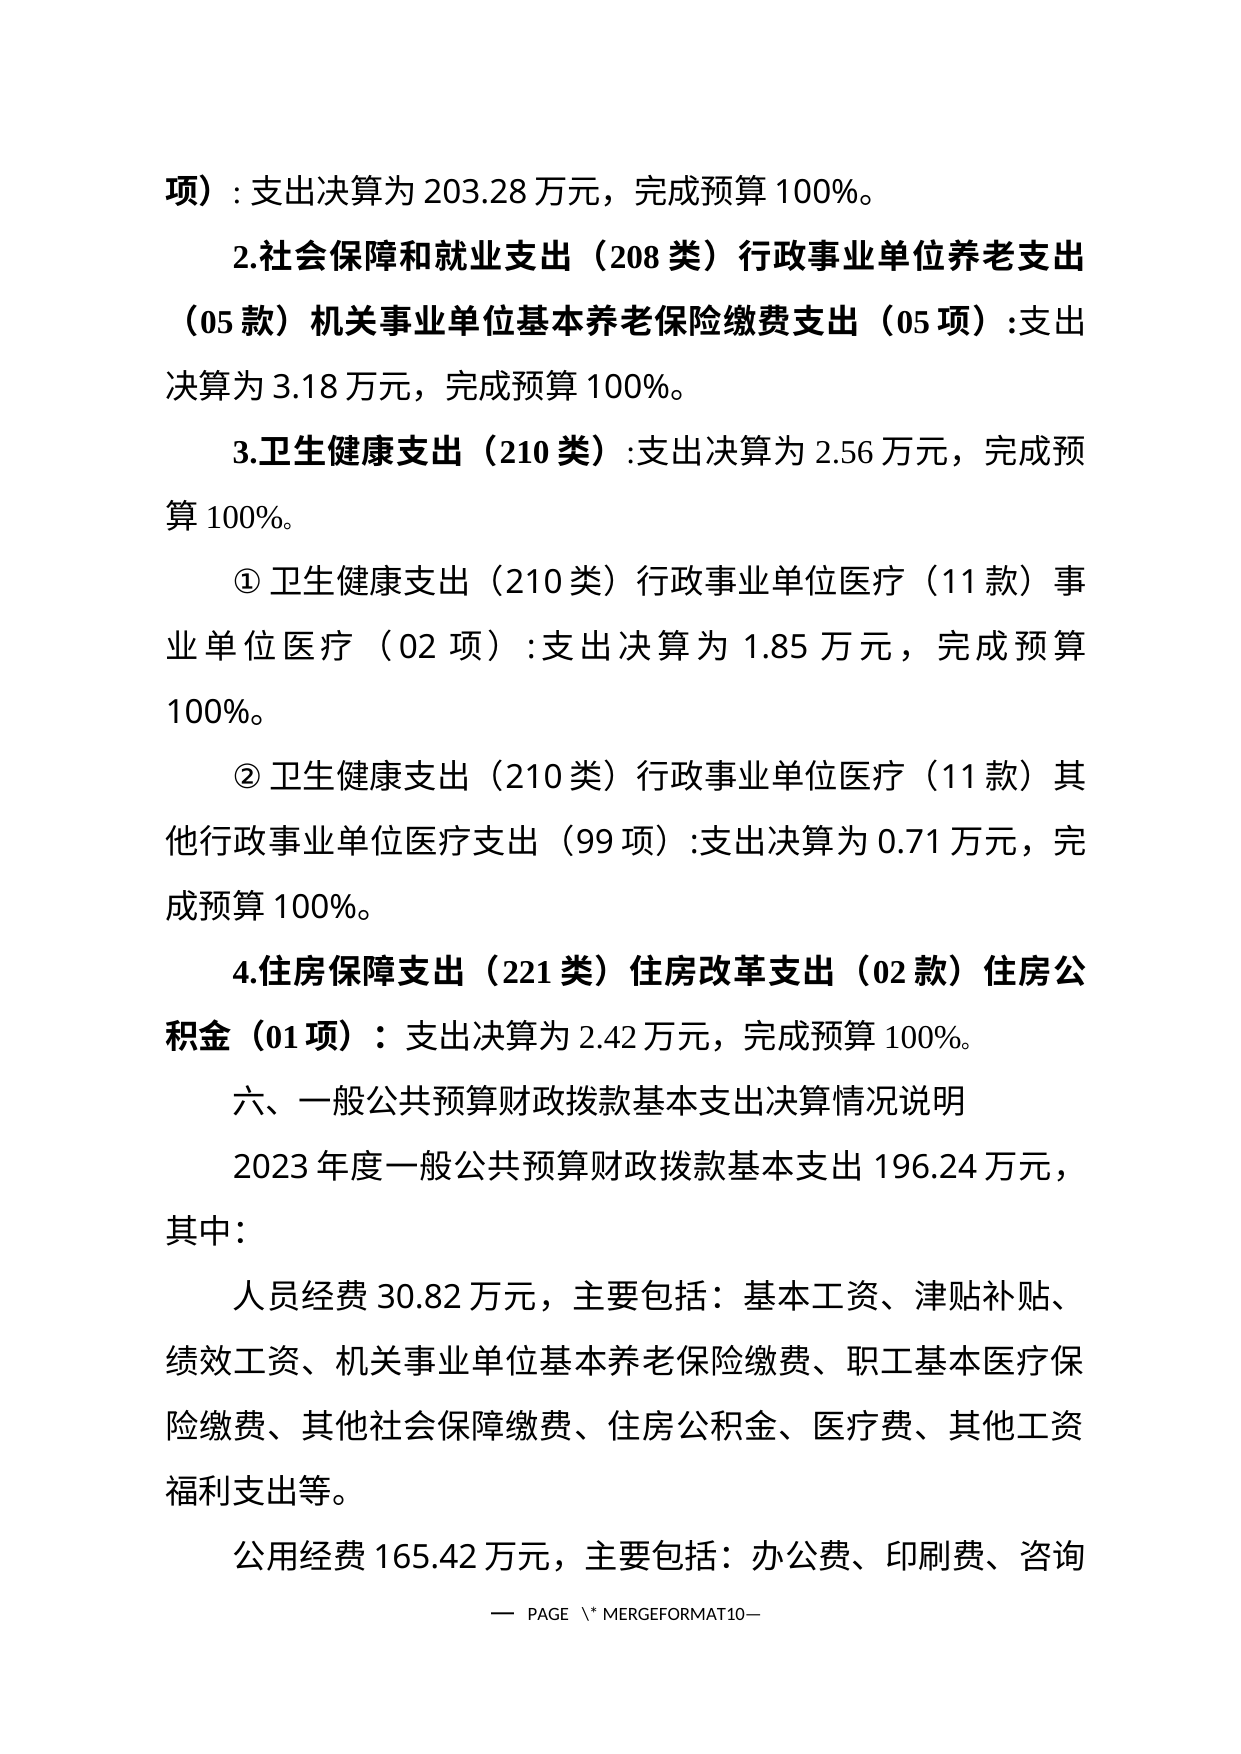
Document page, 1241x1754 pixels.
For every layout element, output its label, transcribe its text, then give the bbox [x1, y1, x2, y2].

text ①卫生健康支出（210类）行政事业单位医疗（11款）事业单位医疗（02项）:支出决算为1.85万元，完成预算100%。 [165, 547, 1087, 742]
text 2.社会保障和就业支出（208类）行政事业单位养老支出（05款）机关事业单位基本养老保险缴费支出（05项）:支出决算为3.18万元，完成预算100%。 [165, 222, 1087, 417]
text 2023年度一般公共预算财政拨款基本支出196.24万元，其中： [165, 1132, 1087, 1262]
text 3.卫生健康支出（210类）:支出决算为2.56万元，完成预算100%。 [165, 417, 1087, 547]
text ②卫生健康支出（210类）行政事业单位医疗（11款）其他行政事业单位医疗支出（99项）:支出决算为0.71万元，完成预算100%。 [165, 742, 1087, 937]
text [165, 157, 1087, 222]
text 六、一般公共预算财政拨款基本支出决算情况说明 [165, 1067, 1087, 1132]
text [165, 1522, 1087, 1587]
text 4.住房保障支出（221类）住房改革支出（02款）住房公积金（01项）：支出决算为2.42万元，完成预算100%。 [165, 937, 1087, 1067]
text 人员经费30.82万元，主要包括：基本工资、津贴补贴、绩效工资、机关事业单位基本养老保险缴费、职工基本医疗保险缴费、其他社会保障缴费、住房公积金、医疗费、其他工资福利支出等。 [165, 1262, 1087, 1522]
